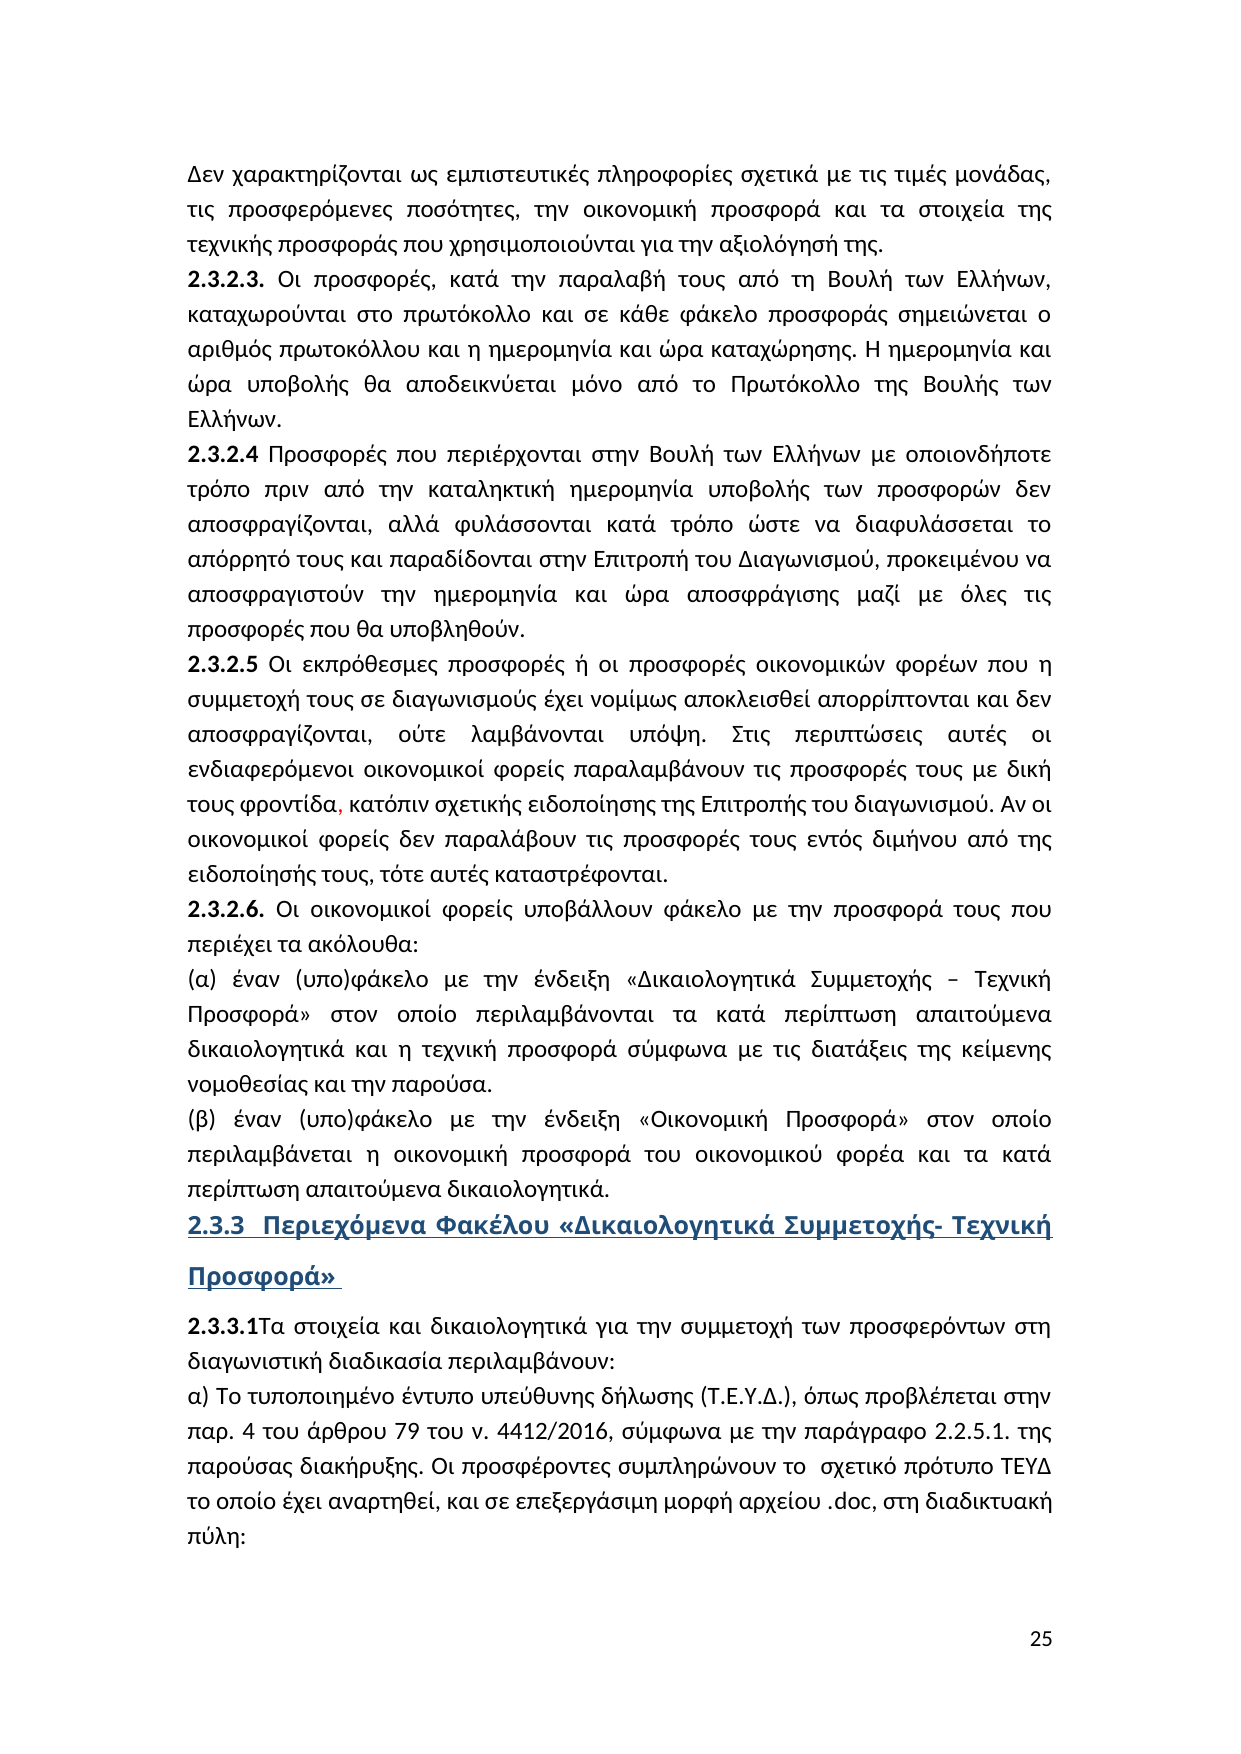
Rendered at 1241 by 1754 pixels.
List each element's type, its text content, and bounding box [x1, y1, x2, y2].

text Δεν χαρακτηρίζονται ως εμπιστευτικές πληροφορίες σχετικά με τις τιμές μονάδας, τις προσφερόμενες ποσότητες, την οικονομική προσφορά και τα στοιχεία της τεχνικής προσφοράς που χρησιμοποιούνται για την αξιολόγησή της. [187, 158, 1053, 258]
text (β) έναν (υπο)φάκελο με την ένδειξη «Οικονομική Προσφορά» στον οποίο περιλαμβάνεται η οικονομική προσφορά του οικονομικού φορέα και τα κατά περίπτωση απαιτούμενα δικαιολογητικά. [187, 1103, 1053, 1203]
text 2.3.3.1Τα στοιχεία και δικαιολογητικά για την συμμετοχή των προσφερόντων στη διαγωνιστική διαδικασία περιλαμβάνουν: [187, 1310, 1053, 1375]
text 2.3.2.3. Οι προσφορές, κατά την παραλαβή τους από τη Βουλή των Ελλήνων, καταχωρούνται στο πρωτόκολλο και σε κάθε φάκελο προσφοράς σημειώνεται ο αριθμός πρωτοκόλλου και η ημερομηνία και ώρα καταχώρησης. Η ημερομηνία και ώρα υποβολής θα αποδεικνύεται μόνο από το Πρωτόκολλο της Βουλής των Ελλήνων. [187, 263, 1053, 433]
text (α) έναν (υπο)φάκελο με την ένδειξη «Δικαιολογητικά Συμμετοχής – Τεχνική Προσφορά» στον οποίο περιλαμβάνονται τα κατά περίπτωση απαιτούμενα δικαιολογητικά και η τεχνική προσφορά σύμφωνα με τις διατάξεις της κείμενης νομοθεσίας και την παρούσα. [187, 963, 1053, 1098]
subtitle 2.3.3 Περιεχόμενα Φακέλου «Δικαιολογητικά Συμμετοχής- Τεχνική Προσφορά» [187, 1238, 1053, 1293]
subtitle 2.3.3 Περιεχόμενα Φακέλου «Δικαιολογητικά Συμμετοχής- Τεχνική Προσφορά» [187, 1208, 1053, 1237]
text 2.3.2.4 Προσφορές που περιέρχονται στην Βουλή των Ελλήνων με οποιονδήποτε τρόπο πριν από την καταληκτική ημερομηνία υποβολής των προσφορών δεν αποσφραγίζονται, αλλά φυλάσσονται κατά τρόπο ώστε να διαφυλάσσεται το απόρρητό τους και παραδίδονται στην Επιτροπή του Διαγωνισμού, προκειμένου να αποσφραγιστούν την ημερομηνία και ώρα αποσφράγισης μαζί με όλες τις προσφορές που θα υποβληθούν. [187, 438, 1053, 643]
text 2.3.2.6. Οι οικονομικοί φορείς υποβάλλουν φάκελο με την προσφορά τους που περιέχει τα ακόλουθα: [187, 893, 1053, 958]
text α) Tο τυποποιημένο έντυπο υπεύθυνης δήλωσης (Τ.Ε.Υ.Δ.), όπως προβλέπεται στην παρ. 4 του άρθρου 79 του ν. 4412/2016, σύμφωνα με την παράγραφο 2.2.5.1. της παρούσας διακήρυξης. Οι προσφέροντες συμπληρώνουν το σχετικό πρότυπο ΤΕΥΔ το οποίο έχει αναρτηθεί, και σε επεξεργάσιμη μορφή αρχείου .doc, στη διαδικτυακή πύλη: [187, 1380, 1053, 1550]
text 2.3.2.5 Οι εκπρόθεσμες προσφορές ή οι προσφορές οικονομικών φορέων που η συμμετοχή τους σε διαγωνισμούς έχει νομίμως αποκλεισθεί απορρίπτονται και δεν αποσφραγίζονται, ούτε λαμβάνονται υπόψη. Στις περιπτώσεις αυτές οι ενδιαφερόμενοι οικονομικοί φορείς παραλαμβάνουν τις προσφορές τους με δική τους φροντίδα, κατόπιν σχετικής ειδοποίησης της Επιτροπής του διαγωνισμού. Αν οι οικονομικοί φορείς δεν παραλάβουν τις προσφορές τους εντός διμήνου από της ειδοποίησής τους, τότε αυτές καταστρέφονται. [187, 648, 1053, 888]
